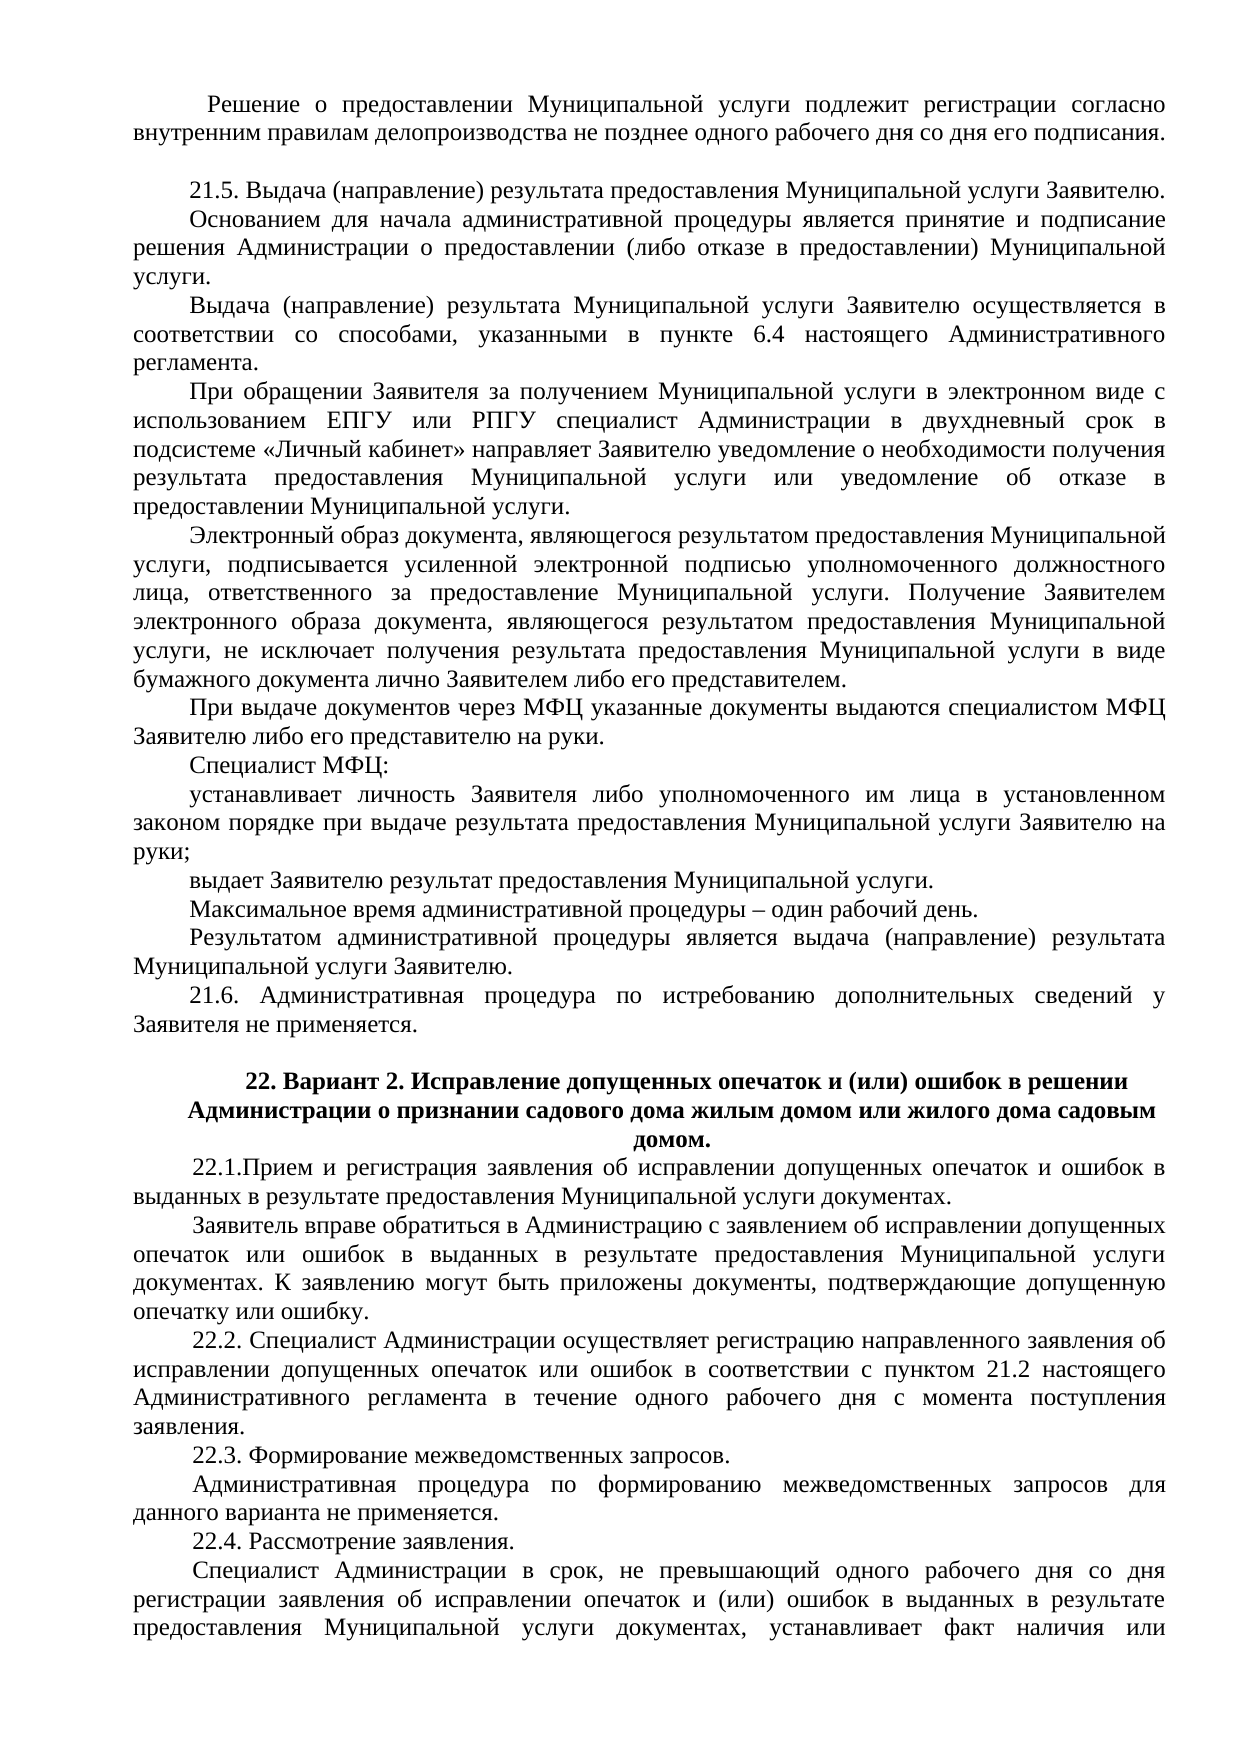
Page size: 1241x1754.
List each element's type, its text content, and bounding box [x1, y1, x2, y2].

text устанавливает личность Заявителя либо уполномоченного им лица в установленном законом порядке при выдаче результата предоставления Муниципальной услуги Заявителю на руки; [133, 779, 1167, 865]
text Результатом административной процедуры является выдача (направление) результата Муниципальной услуги Заявителю. [133, 922, 1167, 980]
text 22. Вариант 2. Исправление допущенных опечаток и (или) ошибок в решении Администрации о признании садового дома жилым домом или жилого дома садовым домом. [177, 1066, 1167, 1152]
text Специалист МФЦ: [133, 750, 1167, 779]
text При выдаче документов через МФЦ указанные документы выдаются специалистом МФЦ Заявителю либо его представителю на руки. [133, 692, 1167, 750]
text Выдача (направление) результата Муниципальной услуги Заявителю осуществляется в соответствии со способами, указанными в пункте 6.4 настоящего Административного регламента. [133, 290, 1167, 376]
text Административная процедура по формированию межведомственных запросов для данного варианта не применяется. [133, 1469, 1167, 1526]
text Электронный образ документа, являющегося результатом предоставления Муниципальной услуги, подписывается усиленной электронной подписью уполномоченного должностного лица, ответственного за предоставление Муниципальной услуги. Получение Заявителем электронного образа документа, являющегося результатом предоставления Муниципальной услуги, не исключает получения результата предоставления Муниципальной услуги в виде бумажного документа лично Заявителем либо его представителем. [133, 520, 1167, 692]
text 22.4. Рассмотрение заявления. [133, 1526, 1167, 1555]
text Максимальное время административной процедуры – один рабочий день. [133, 894, 1167, 922]
text 22.1.Прием и регистрация заявления об исправлении допущенных опечаток и ошибок в выданных в результате предоставления Муниципальной услуги документах. [133, 1152, 1167, 1210]
text 21.6. Административная процедура по истребованию дополнительных сведений у Заявителя не применяется. [133, 980, 1167, 1037]
text Основанием для начала административной процедуры является принятие и подписание решения Администрации о предоставлении (либо отказе в предоставлении) Муниципальной услуги. [133, 204, 1167, 290]
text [133, 1555, 1167, 1641]
text 21.5. Выдача (направление) результата предоставления Муниципальной услуги Заявителю. [133, 175, 1167, 204]
text 22.2. Специалист Администрации осуществляет регистрацию направленного заявления об исправлении допущенных опечаток или ошибок в соответствии с пунктом 21.2 настоящего Административного регламента в течение одного рабочего дня с момента поступления заявления. [133, 1325, 1167, 1440]
text 22.3. Формирование межведомственных запросов. [133, 1440, 1167, 1469]
text Решение о предоставлении Муниципальной услуги подлежит регистрации согласно внутренним правилам делопроизводства не позднее одного рабочего дня со дня его подписания. [133, 89, 1167, 146]
text Заявитель вправе обратиться в Администрацию с заявлением об исправлении допущенных опечаток или ошибок в выданных в результате предоставления Муниципальной услуги документах. К заявлению могут быть приложены документы, подтверждающие допущенную опечатку или ошибку. [133, 1210, 1167, 1325]
text При обращении Заявителя за получением Муниципальной услуги в электронном виде с использованием ЕПГУ или РПГУ специалист Администрации в двухдневный срок в подсистеме «Личный кабинет» направляет Заявителю уведомление о необходимости получения результата предоставления Муниципальной услуги или уведомление об отказе в предоставлении Муниципальной услуги. [133, 376, 1167, 520]
text выдает Заявителю результат предоставления Муниципальной услуги. [133, 865, 1167, 894]
